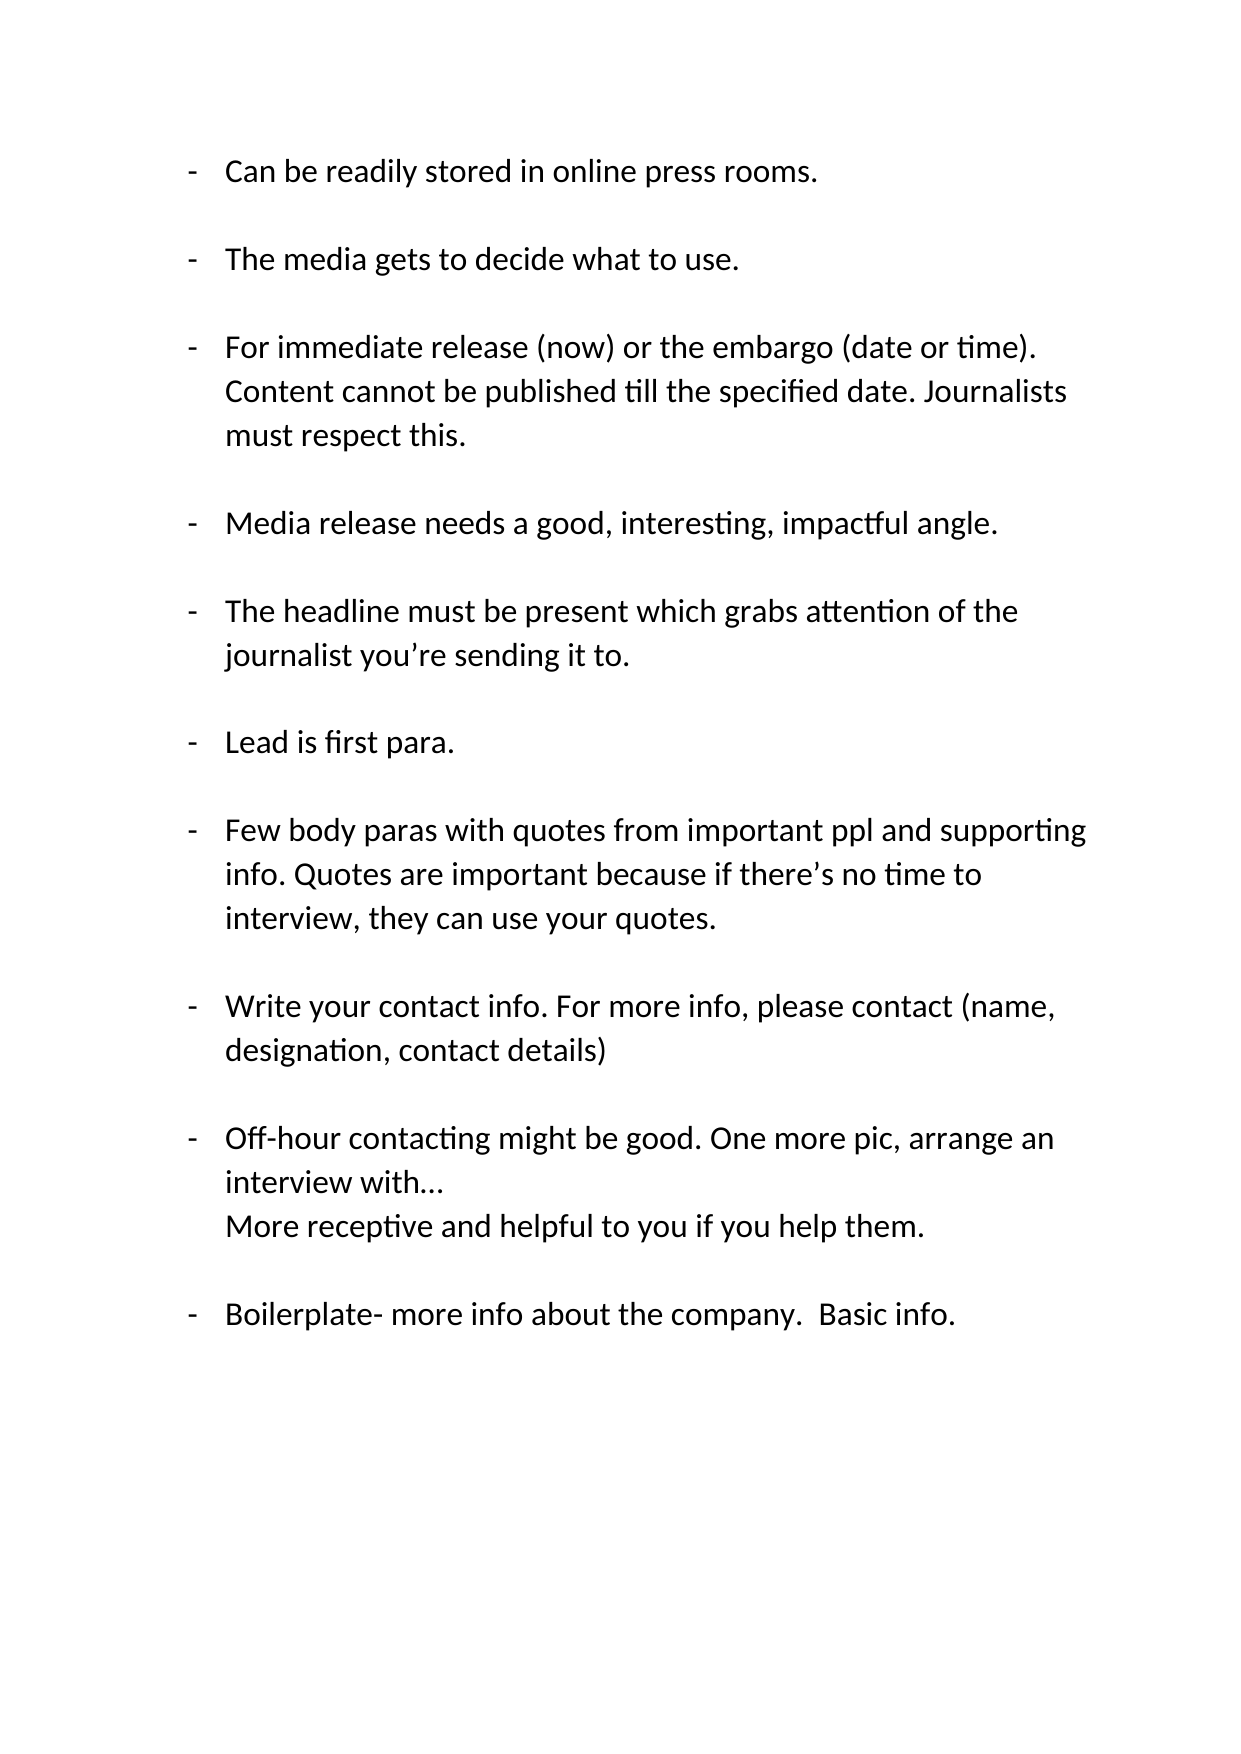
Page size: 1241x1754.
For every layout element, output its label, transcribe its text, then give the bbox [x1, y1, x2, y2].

list The media gets to decide what to use. [187, 238, 1090, 279]
list For immediate release (now) or the embargo (date or time). Content cannot be published till the specified date. Journalists must respect this. [187, 326, 1090, 454]
list Few body paras with quotes from important ppl and supporting info. Quotes are important because if there’s no time to interview, they can use your quotes. [187, 809, 1090, 938]
list Boilerplate- more info about the company. Basic info. [187, 1293, 1090, 1334]
list Off-hour contacting might be good. One more pic, arrange an interview with… [187, 1117, 1090, 1202]
list The headline must be present which grabs attention of the journalist you’re sending it to. [187, 589, 1090, 674]
list Lead is first para. [187, 721, 1090, 762]
list Media release needs a good, interesting, impactful angle. [187, 502, 1090, 542]
list More receptive and helpful to you if you help them. [225, 1205, 1090, 1246]
list Write your contact info. For more info, please contact (name, designation, contact details) [187, 985, 1090, 1070]
list Can be readily stored in online press rooms. [187, 150, 1090, 191]
